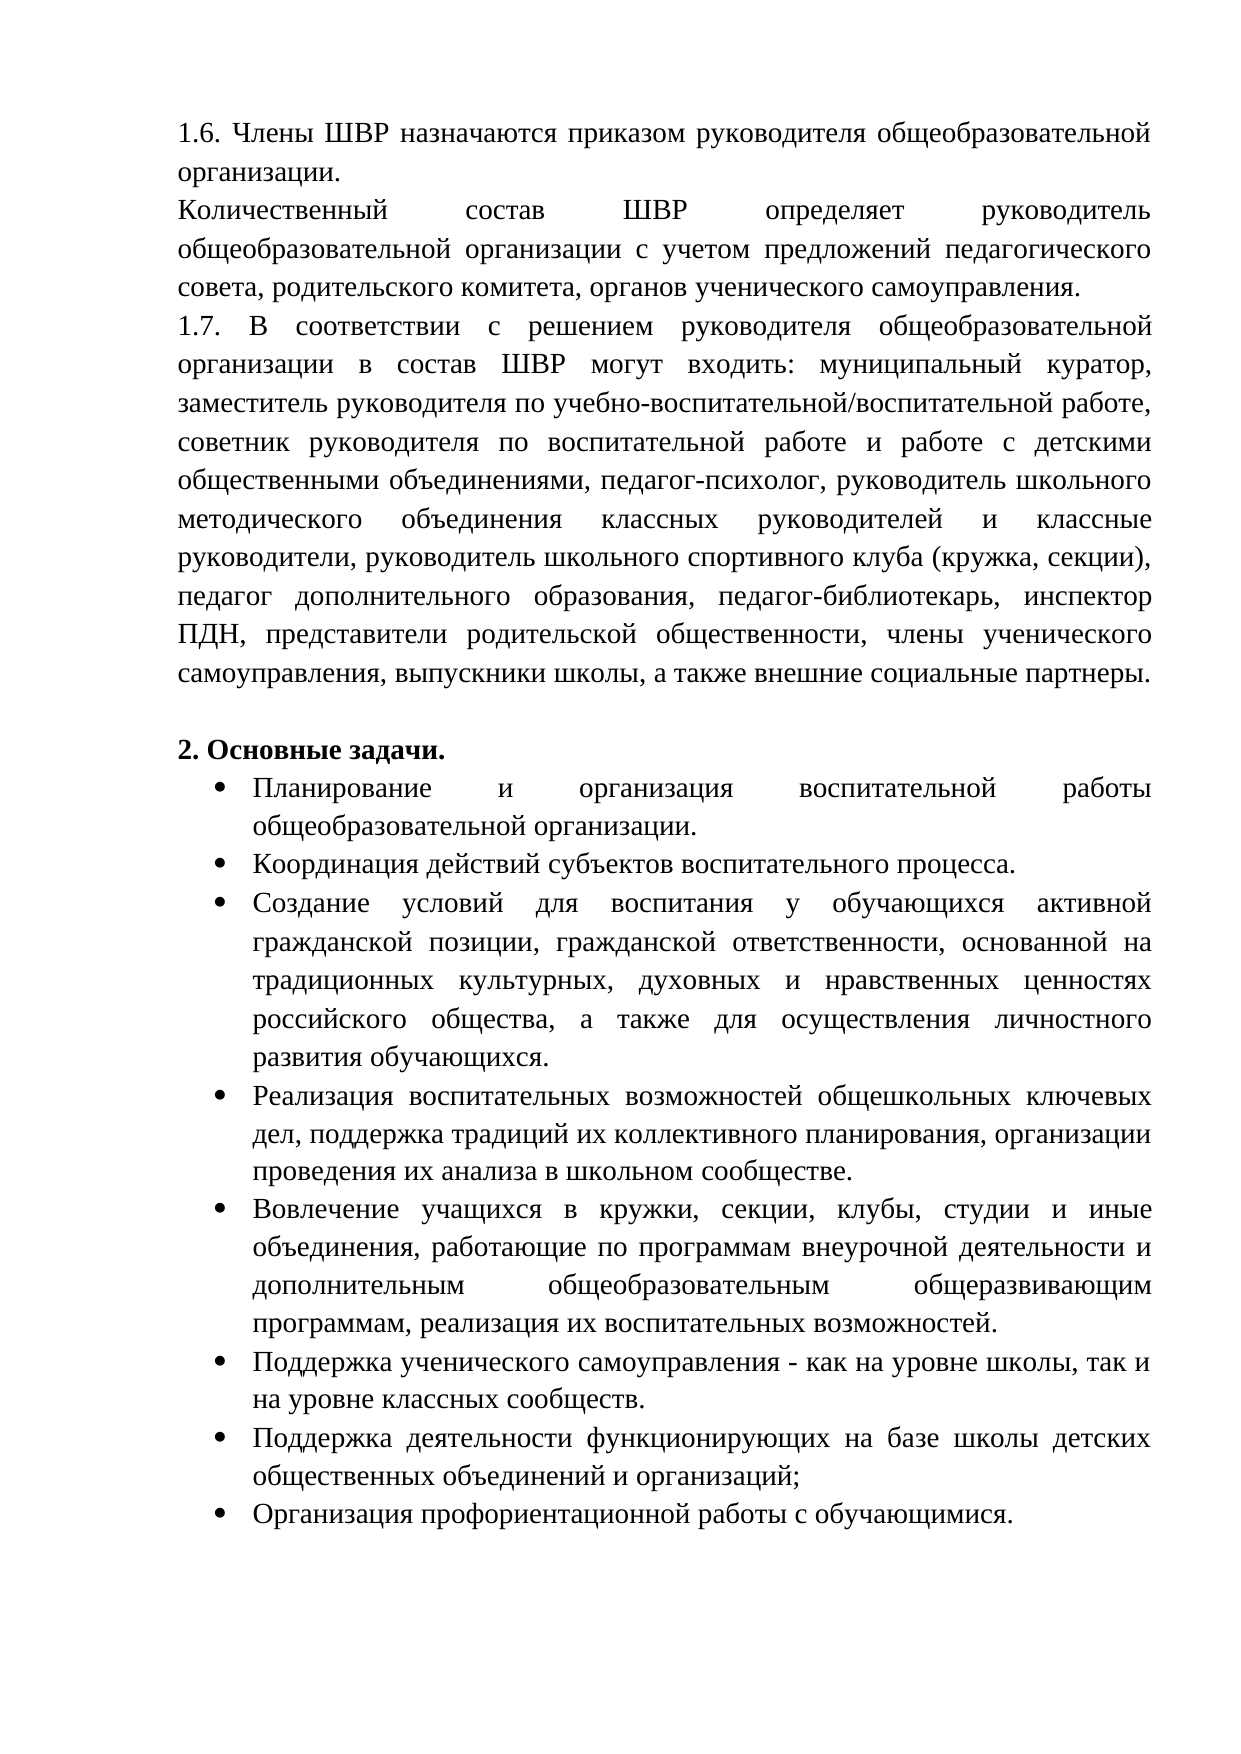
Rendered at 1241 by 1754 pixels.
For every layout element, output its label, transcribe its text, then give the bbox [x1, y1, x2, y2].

list Члены ШВР назначаются приказом руководителя общеобразовательной организации. [177, 115, 1152, 187]
list В соответствии с решением руководителя общеобразовательной организации в состав ШВР могут входить: муниципальный куратор, заместитель руководителя по учебно-воспитательной/воспитательной работе, советник руководителя по воспитательной работе и работе с детскими общественными объединениями, педагог-психолог, руководитель школьного методического объединения классных руководителей и классные руководители, руководитель школьного спортивного клуба (кружка, секции), педагог дополнительного образования, педагог-библиотекарь, инспектор ПДН, представители родительской общественности, члены ученического самоуправления, выпускники школы, а также внешние социальные партнеры. [177, 308, 1152, 688]
list Координация действий субъектов воспитательного процесса. [215, 846, 1184, 880]
list Создание условий для воспитания у обучающихся активной гражданской позиции, гражданской ответственности, основанной на традиционных культурных, духовных и нравственных ценностях российского общества, а также для осуществления личностного развития обучающихся. [215, 885, 1152, 1073]
list Поддержка ученического самоуправления - как на уровне школы, так и на уровне классных сообществ. [215, 1344, 1152, 1415]
subtitle Основные задачи. [177, 732, 1184, 766]
list Вовлечение учащихся в кружки, секции, клубы, студии и иные объединения, работающие по программам внеурочной деятельности и дополнительным общеобразовательным общеразвивающим программам, реализация их воспитательных возможностей. [215, 1191, 1152, 1338]
text Количественный состав ШВР определяет руководитель общеобразовательной организации с учетом предложений педагогического совета, родительского комитета, органов ученического самоуправления. [177, 192, 1152, 303]
list Планирование и организация воспитательной работы общеобразовательной организации. [215, 770, 1152, 842]
list Реализация воспитательных возможностей общешкольных ключевых дел, поддержка традиций их коллективного планирования, организации проведения их анализа в школьном сообществе. [215, 1078, 1152, 1187]
list Поддержка деятельности функционирующих на базе школы детских общественных объединений и организаций; [215, 1420, 1152, 1491]
list Организация профориентационной работы с обучающимися. [215, 1496, 1184, 1529]
